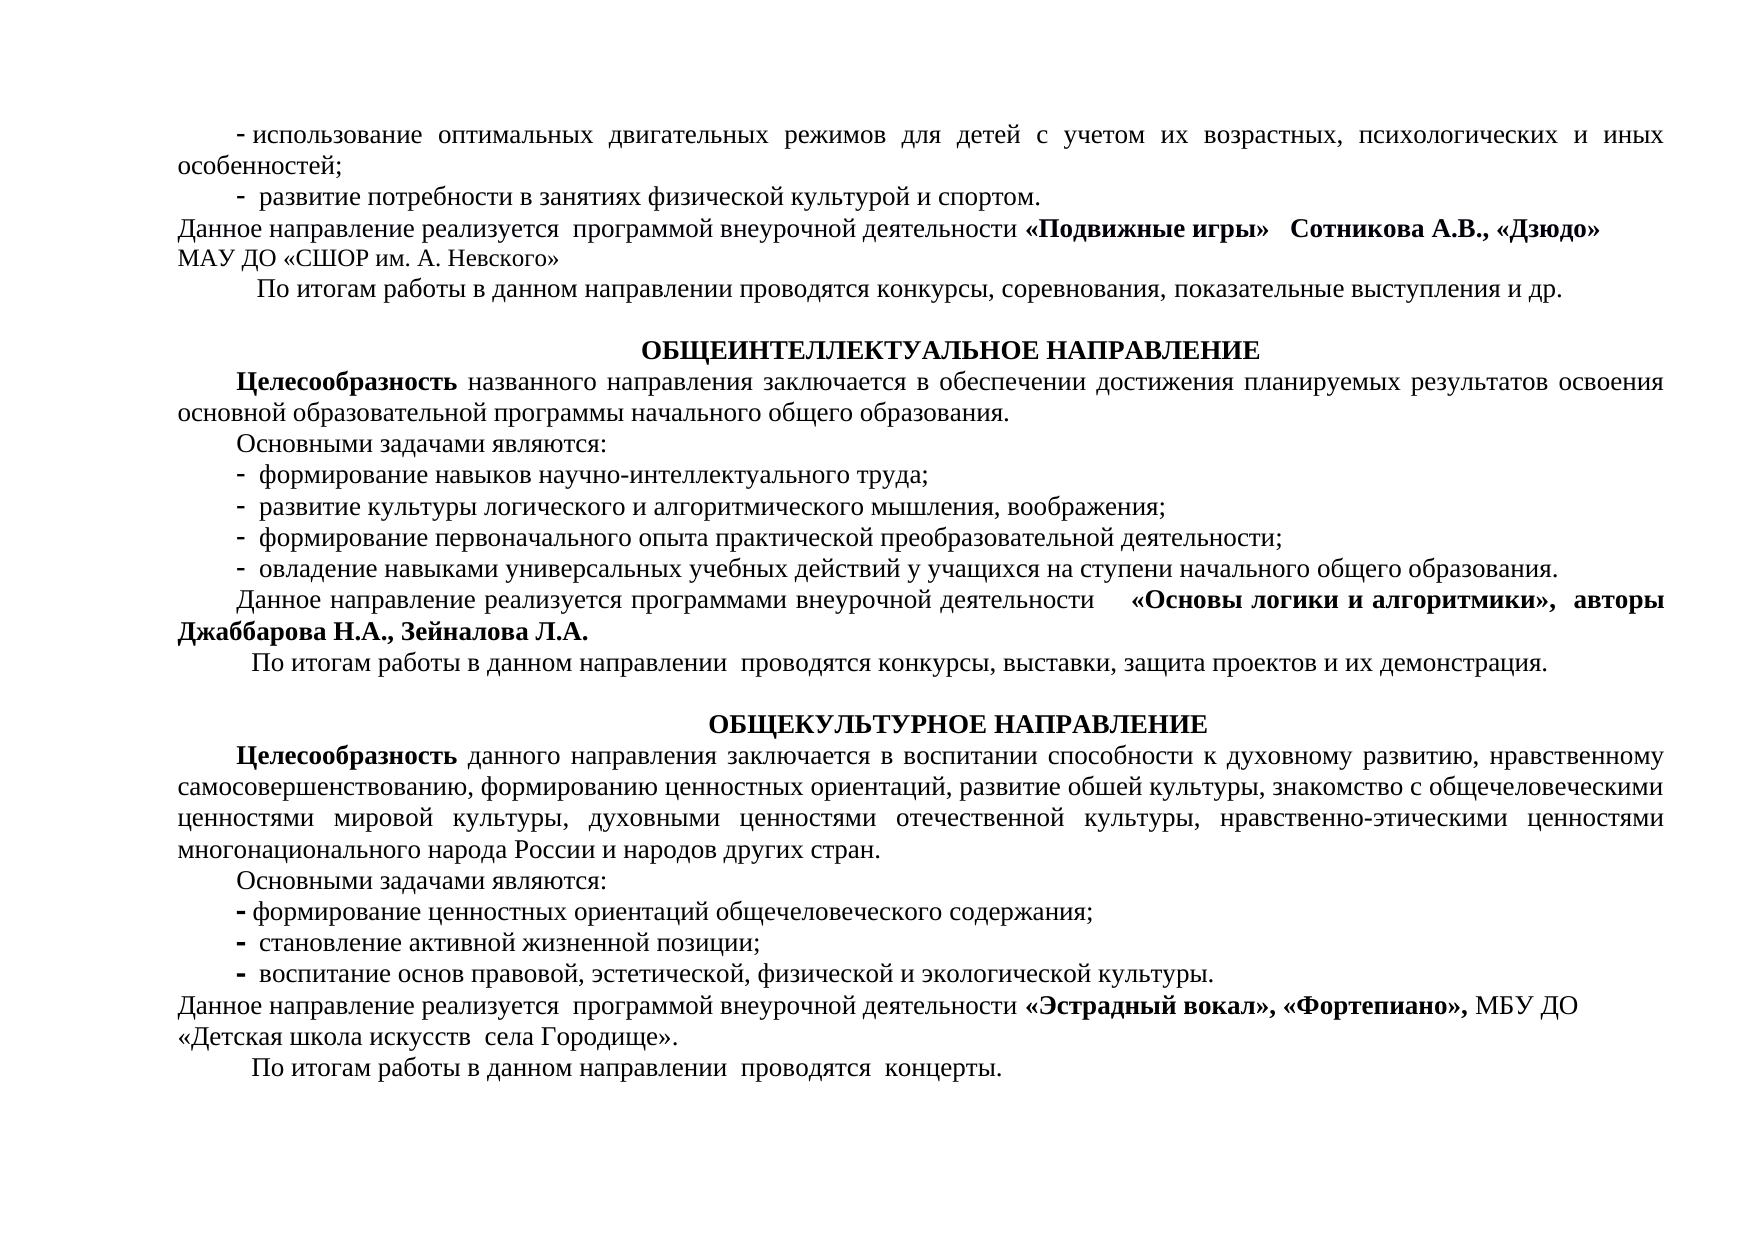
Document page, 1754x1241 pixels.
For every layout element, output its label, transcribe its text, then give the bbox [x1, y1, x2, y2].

text Основными задачами являются: [177, 864, 1665, 895]
list развитие потребности в занятиях физической культурой и спортом. [177, 181, 1665, 212]
text ОБЩЕКУЛЬТУРНОЕ НАПРАВЛЕНИЕ [180, 708, 1665, 739]
text По итогам работы в данном направлении проводятся конкурсы, выставки, защита проектов и их демонстрация. [180, 646, 1665, 677]
text По итогам работы в данном направлении проводятся конкурсы, соревнования, показательные выступления и др. [177, 272, 1665, 303]
list формирование ценностных ориентаций общечеловеческого содержания; [177, 895, 1665, 926]
text Данное направление реализуется программой внеурочной деятельности «Эстрадный вокал», «Фортепиано», МБУ ДО «Детская школа искусств села Городище». [177, 989, 1665, 1051]
list использование оптимальных двигательных режимов для детей с учетом их возрастных, психологических и иных особенностей; [177, 118, 1665, 181]
list формирование навыков научно-интеллектуального труда; [177, 458, 1665, 490]
list развитие культуры логического и алгоритмического мышления, воображения; [177, 490, 1665, 521]
text ОБЩЕИНТЕЛЛЕКТУАЛЬНОЕ НАПРАВЛЕНИЕ [177, 334, 1665, 365]
text Целесообразность данного направления заключается в воспитании способности к духовному развитию, нравственному самосовершенствованию, формированию ценностных ориентаций, развитие обшей культуры, знакомство с общечеловеческими ценностями мировой культуры, духовными ценностями отечественной культуры, нравственно-этическими ценностями многонационального народа России и народов других стран. [177, 739, 1665, 864]
list воспитание основ правовой, эстетической, физической и экологической культуры. [177, 957, 1665, 989]
list становление активной жизненной позиции; [177, 926, 1665, 957]
text Целесообразность названного направления заключается в обеспечении достижения планируемых результатов освоения основной образовательной программы начального общего образования. [177, 365, 1665, 427]
text Основными задачами являются: [177, 427, 1665, 458]
list овладение навыками универсальных учебных действий у учащихся на ступени начального общего образования. [177, 552, 1665, 583]
text Данное направление реализуется программой внеурочной деятельности «Подвижные игры» Сотникова А.В., «Дзюдо» МАУ ДО «СШОР им. А. Невского» [177, 212, 1665, 272]
text По итогам работы в данном направлении проводятся концерты. [180, 1051, 1665, 1082]
text Данное направление реализуется программами внеурочной деятельности «Основы логики и алгоритмики», авторы Джаббарова Н.А., Зейналова Л.А. [177, 583, 1665, 646]
list формирование первоначального опыта практической преобразовательной деятельности; [177, 521, 1665, 552]
